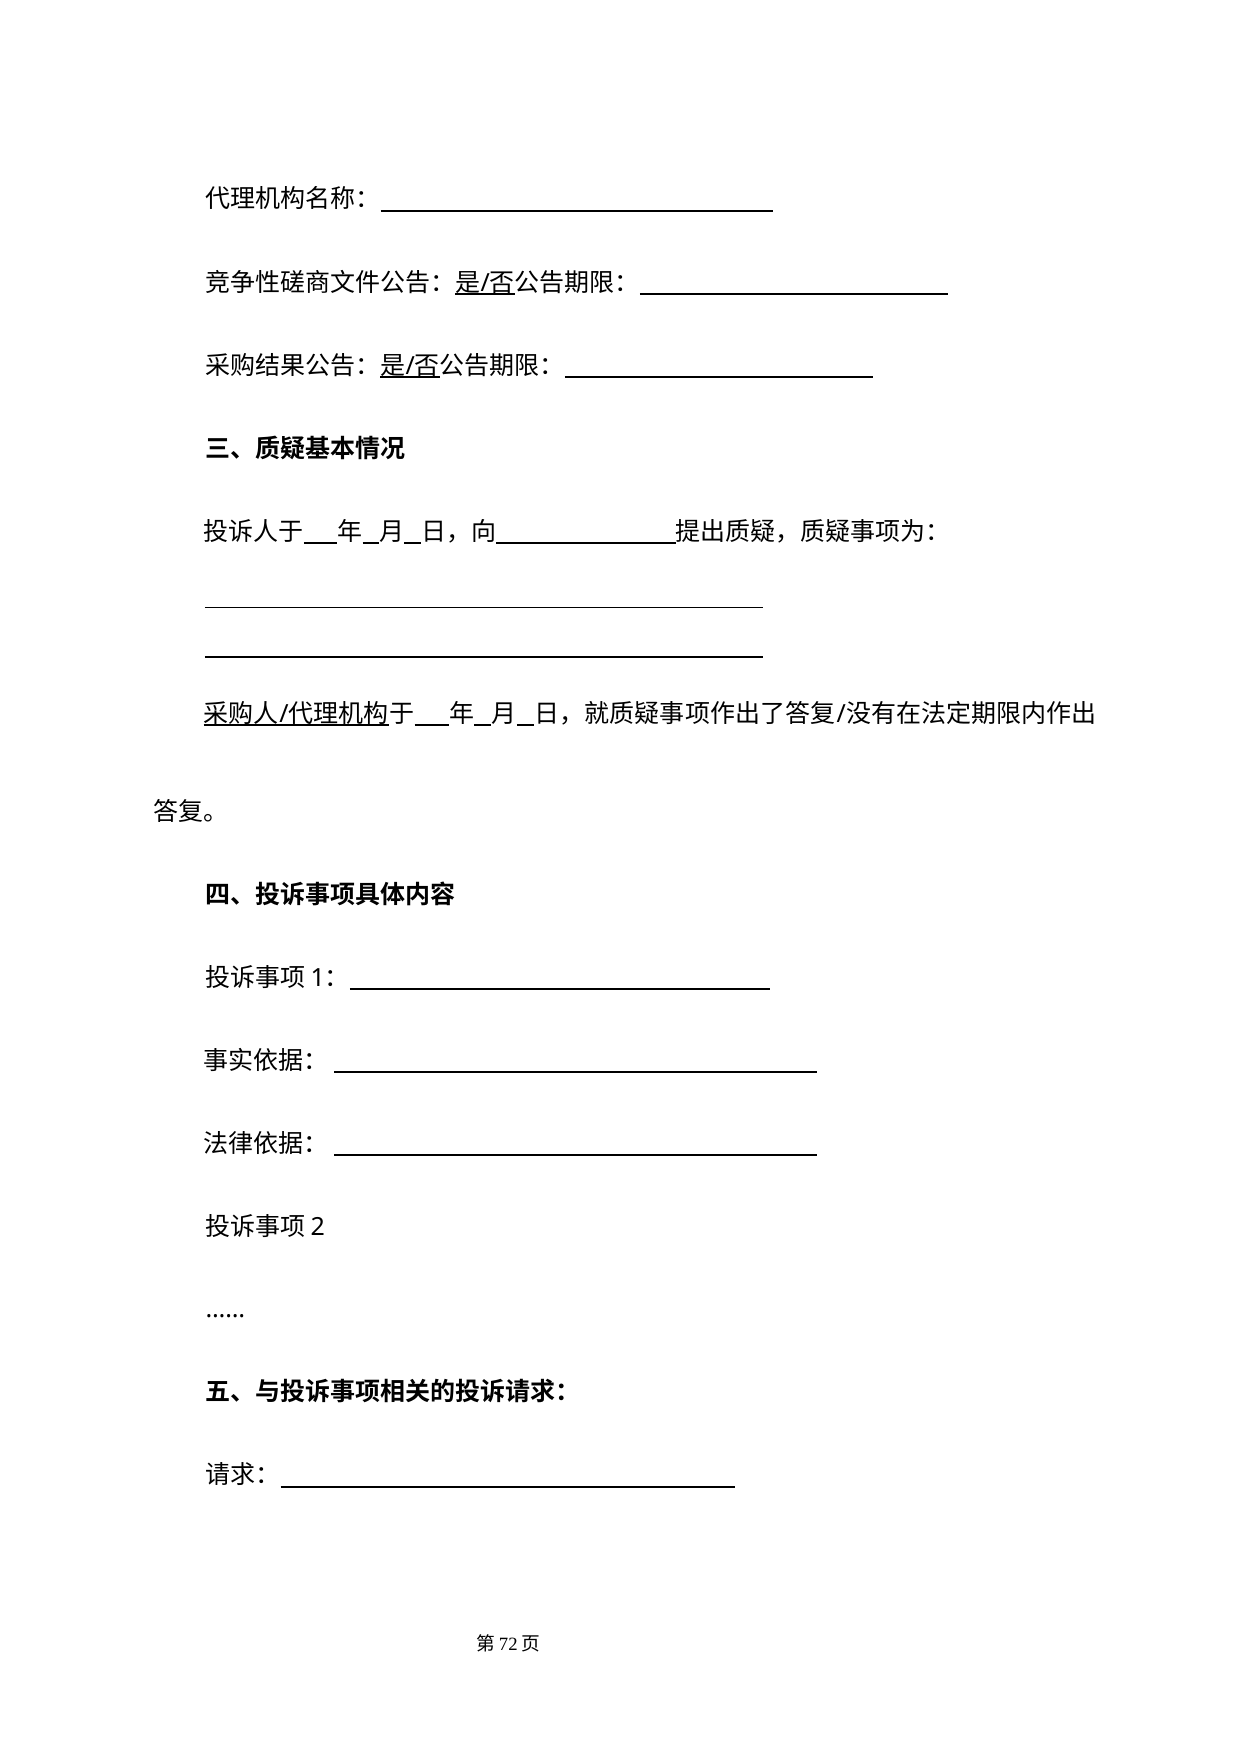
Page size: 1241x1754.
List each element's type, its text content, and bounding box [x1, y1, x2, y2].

text 投诉事项2 [156, 1192, 1098, 1257]
text 代理机构名称： [156, 164, 1098, 229]
text 四、投诉事项具体内容 [156, 860, 1098, 925]
text 三、质疑基本情况 [156, 414, 1098, 479]
text 采购人/代理机构于 年 月 日，就质疑事项作出了答复/没有在法定期限内作出答复。 [153, 679, 1098, 842]
text 投诉人于 年 月 日，向 提出质疑，质疑事项为： [153, 497, 1098, 562]
text 投诉事项1： [156, 943, 1098, 1008]
text 事实依据： [153, 1026, 1098, 1091]
text 采购结果公告：是/否公告期限： [156, 331, 1098, 396]
text 竞争性磋商文件公告：是/否公告期限： [156, 248, 1098, 313]
text …… [156, 1275, 1098, 1340]
text 五、与投诉事项相关的投诉请求： [156, 1357, 1098, 1422]
text 法律依据： [153, 1109, 1098, 1174]
text 请求： [156, 1441, 1098, 1506]
